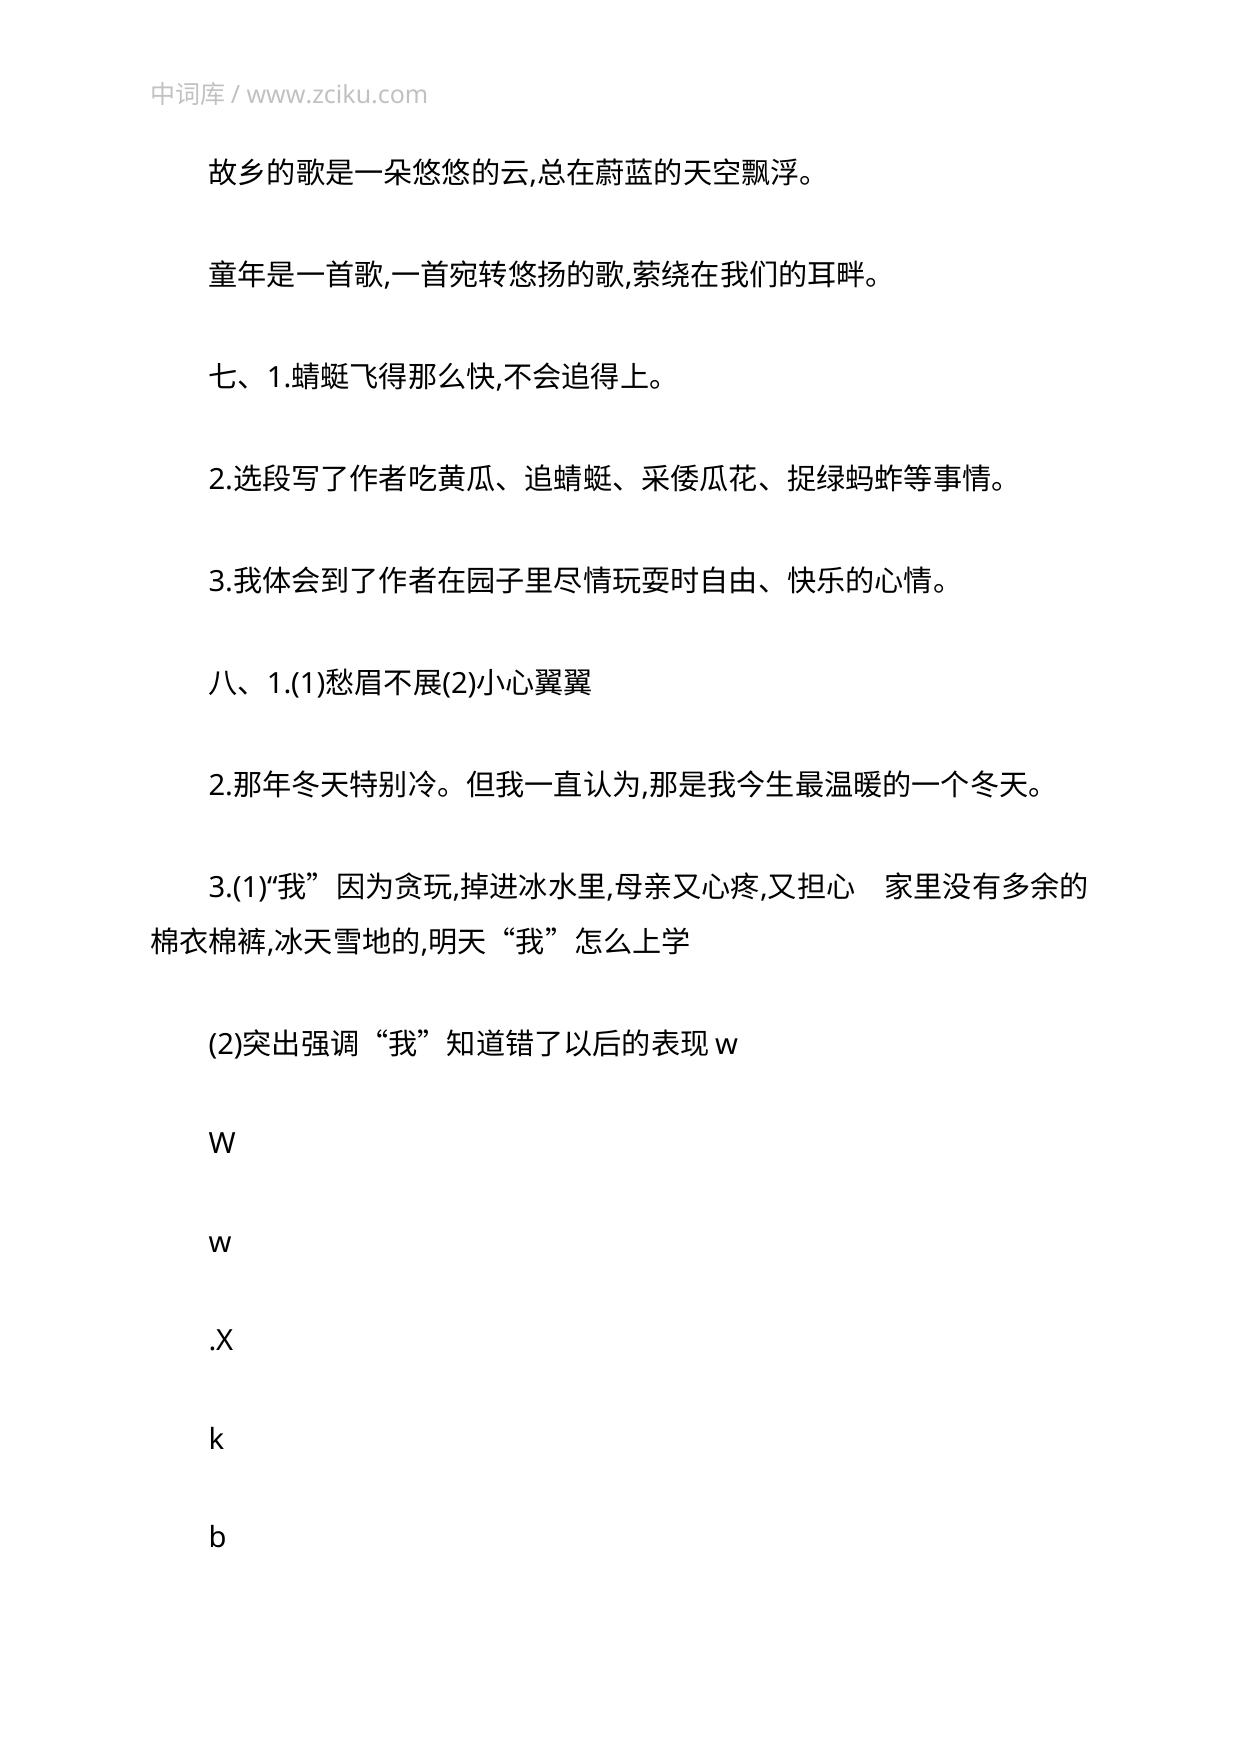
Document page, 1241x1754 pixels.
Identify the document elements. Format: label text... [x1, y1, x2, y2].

text 八、1.(1)愁眉不展(2)小心翼翼 [150, 660, 1090, 702]
text 3.(1)“我”因为贪玩,掉进冰水里,母亲又心疼,又担心 家里没有多余的棉衣棉裤,冰天雪地的,明天“我”怎么上学 [150, 864, 1090, 961]
text (2)突出强调“我”知道错了以后的表现w [150, 1021, 1090, 1063]
text 2.选段写了作者吃黄瓜、追蜻蜓、采倭瓜花、捉绿蚂蚱等事情。 [150, 456, 1090, 498]
text 七、1.蜻蜓飞得那么快,不会追得上。 [150, 354, 1090, 396]
text W [150, 1123, 1090, 1162]
text 2.那年冬天特别冷。但我一直认为,那是我今生最温暖的一个冬天。 [150, 762, 1090, 804]
text w [150, 1221, 1090, 1261]
text 故乡的歌是一朵悠悠的云,总在蔚蓝的天空飘浮。 [150, 150, 1090, 192]
text 童年是一首歌,一首宛转悠扬的歌,萦绕在我们的耳畔。 [150, 252, 1090, 294]
text .X [150, 1320, 1090, 1359]
text k [150, 1418, 1090, 1458]
text 3.我体会到了作者在园子里尽情玩耍时自由、快乐的心情。 [150, 558, 1090, 600]
text b [150, 1517, 1090, 1556]
